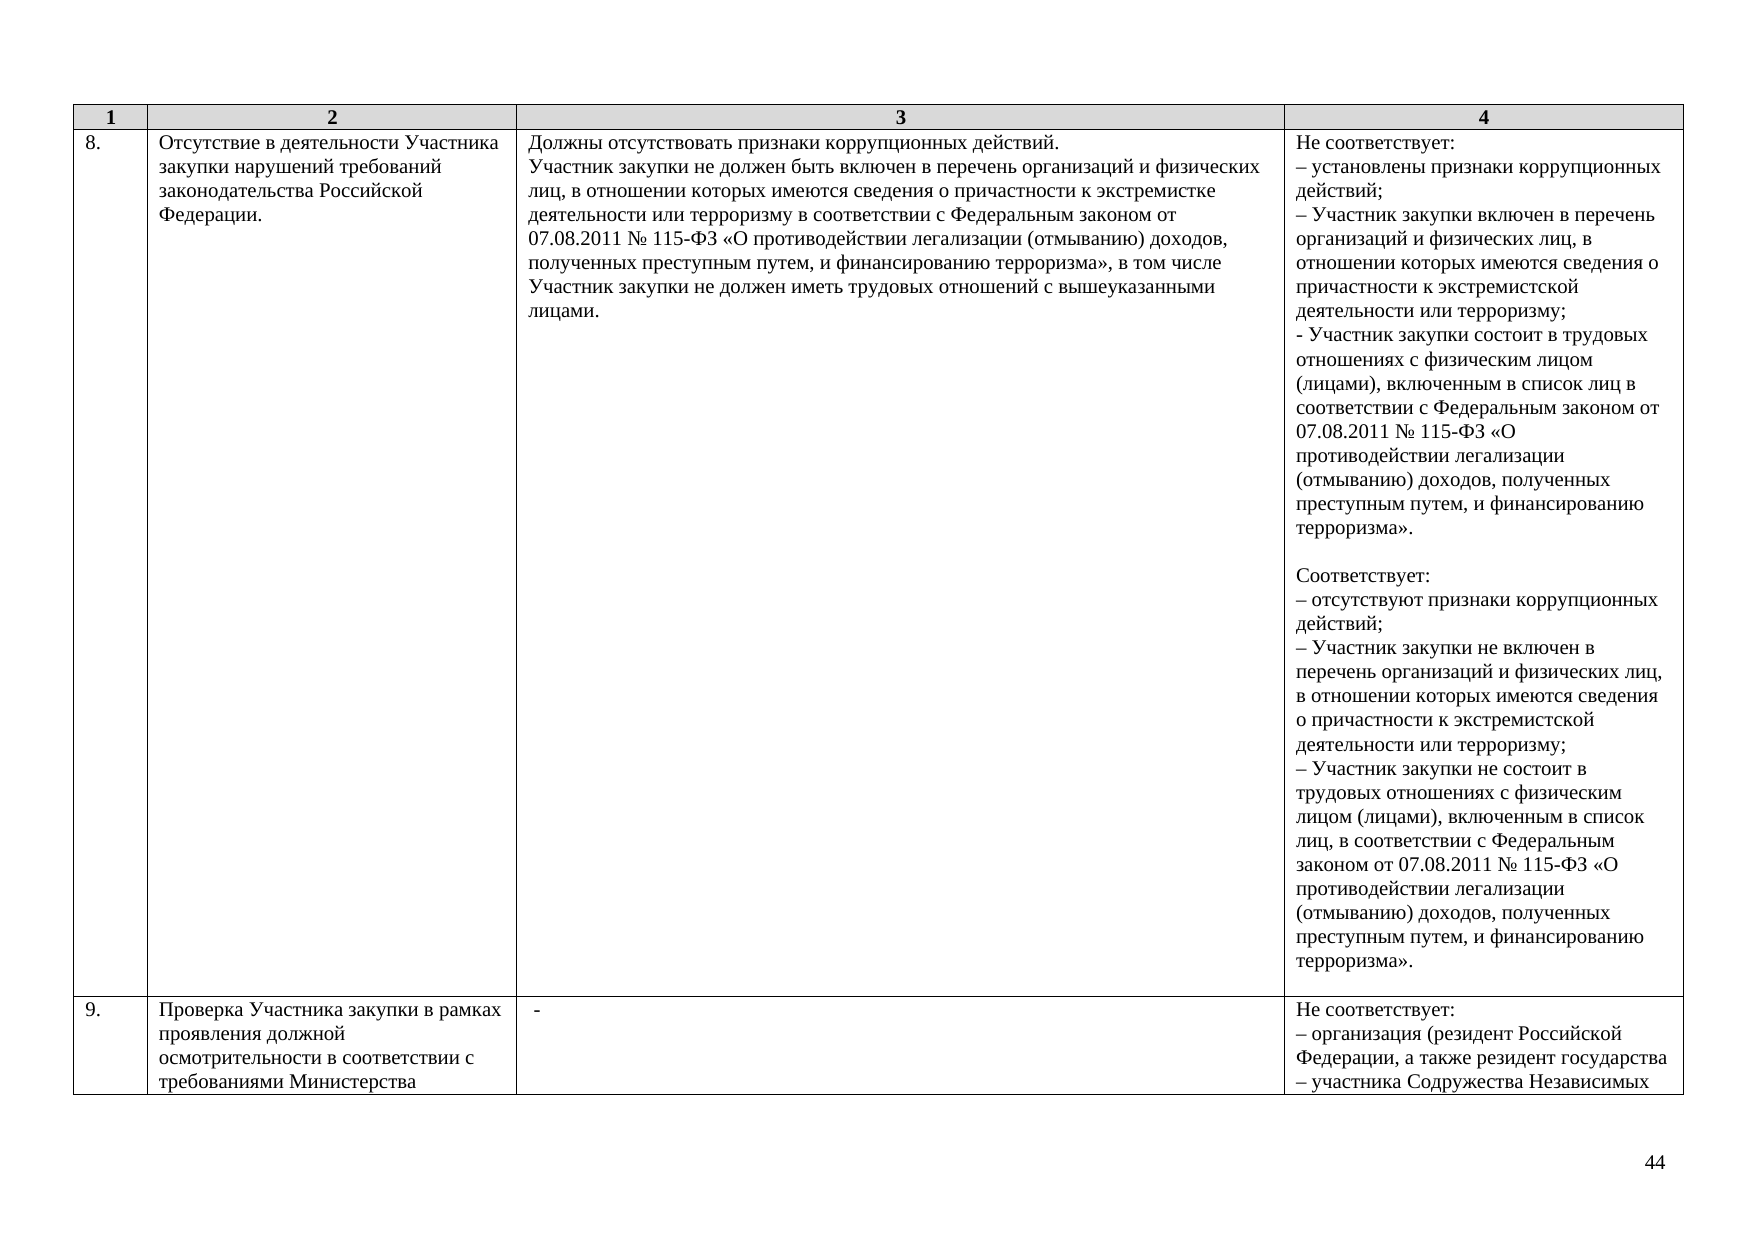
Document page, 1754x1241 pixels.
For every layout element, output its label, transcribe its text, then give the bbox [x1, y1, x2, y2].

table_cell 1 [74, 105, 147, 129]
table_cell 3 [517, 105, 1284, 129]
table_cell - [517, 997, 1284, 1093]
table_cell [1285, 997, 1683, 1093]
table_cell Отсутствие в деятельности Участника закупки нарушений требований законодательства Российской Федерации. [148, 130, 516, 996]
table_cell Должны отсутствовать признаки коррупционных действий. Участник закупки не должен быть включен в перечень организаций и физических лиц, в отношении которых имеются сведения о причастности к экстремистке деятельности или терроризму в соответствии с Федеральным законом от 07.08.2011 № 115-ФЗ «О противодействии легализации (отмыванию) доходов, полученных преступным путем, и финансированию терроризма», в том числе Участник закупки не должен иметь трудовых отношений с вышеуказанными лицами. [517, 130, 1284, 996]
table_cell 2 [148, 105, 516, 129]
table_cell 4 [1285, 105, 1683, 129]
table_cell 9. [74, 997, 147, 1093]
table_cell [148, 997, 516, 1093]
table_cell 8. [74, 130, 147, 996]
table_cell Не соответствует: ‒ установлены признаки коррупционных действий; ‒ Участник закупки включен в перечень организаций и физических лиц, в отношении которых имеются сведения о причастности к экстремистской деятельности или терроризму; - Участник закупки состоит в трудовых отношениях с физическим лицом (лицами), включенным в список лиц в соответствии с Федеральным законом от 07.08.2011 № 115-ФЗ «О противодействии легализации (отмыванию) доходов, полученных преступным путем, и финансированию терроризма». Соответствует: ‒ отсутствуют признаки коррупционных действий; ‒ Участник закупки не включен в перечень организаций и физических лиц, в отношении которых имеются сведения о причастности к экстремистской деятельности или терроризму; ‒ Участник закупки не состоит в трудовых отношениях с физическим лицом (лицами), включенным в список лиц, в соответствии с Федеральным законом от 07.08.2011 № 115-ФЗ «О противодействии легализации (отмыванию) доходов, полученных преступным путем, и финансированию терроризма». [1285, 130, 1683, 996]
